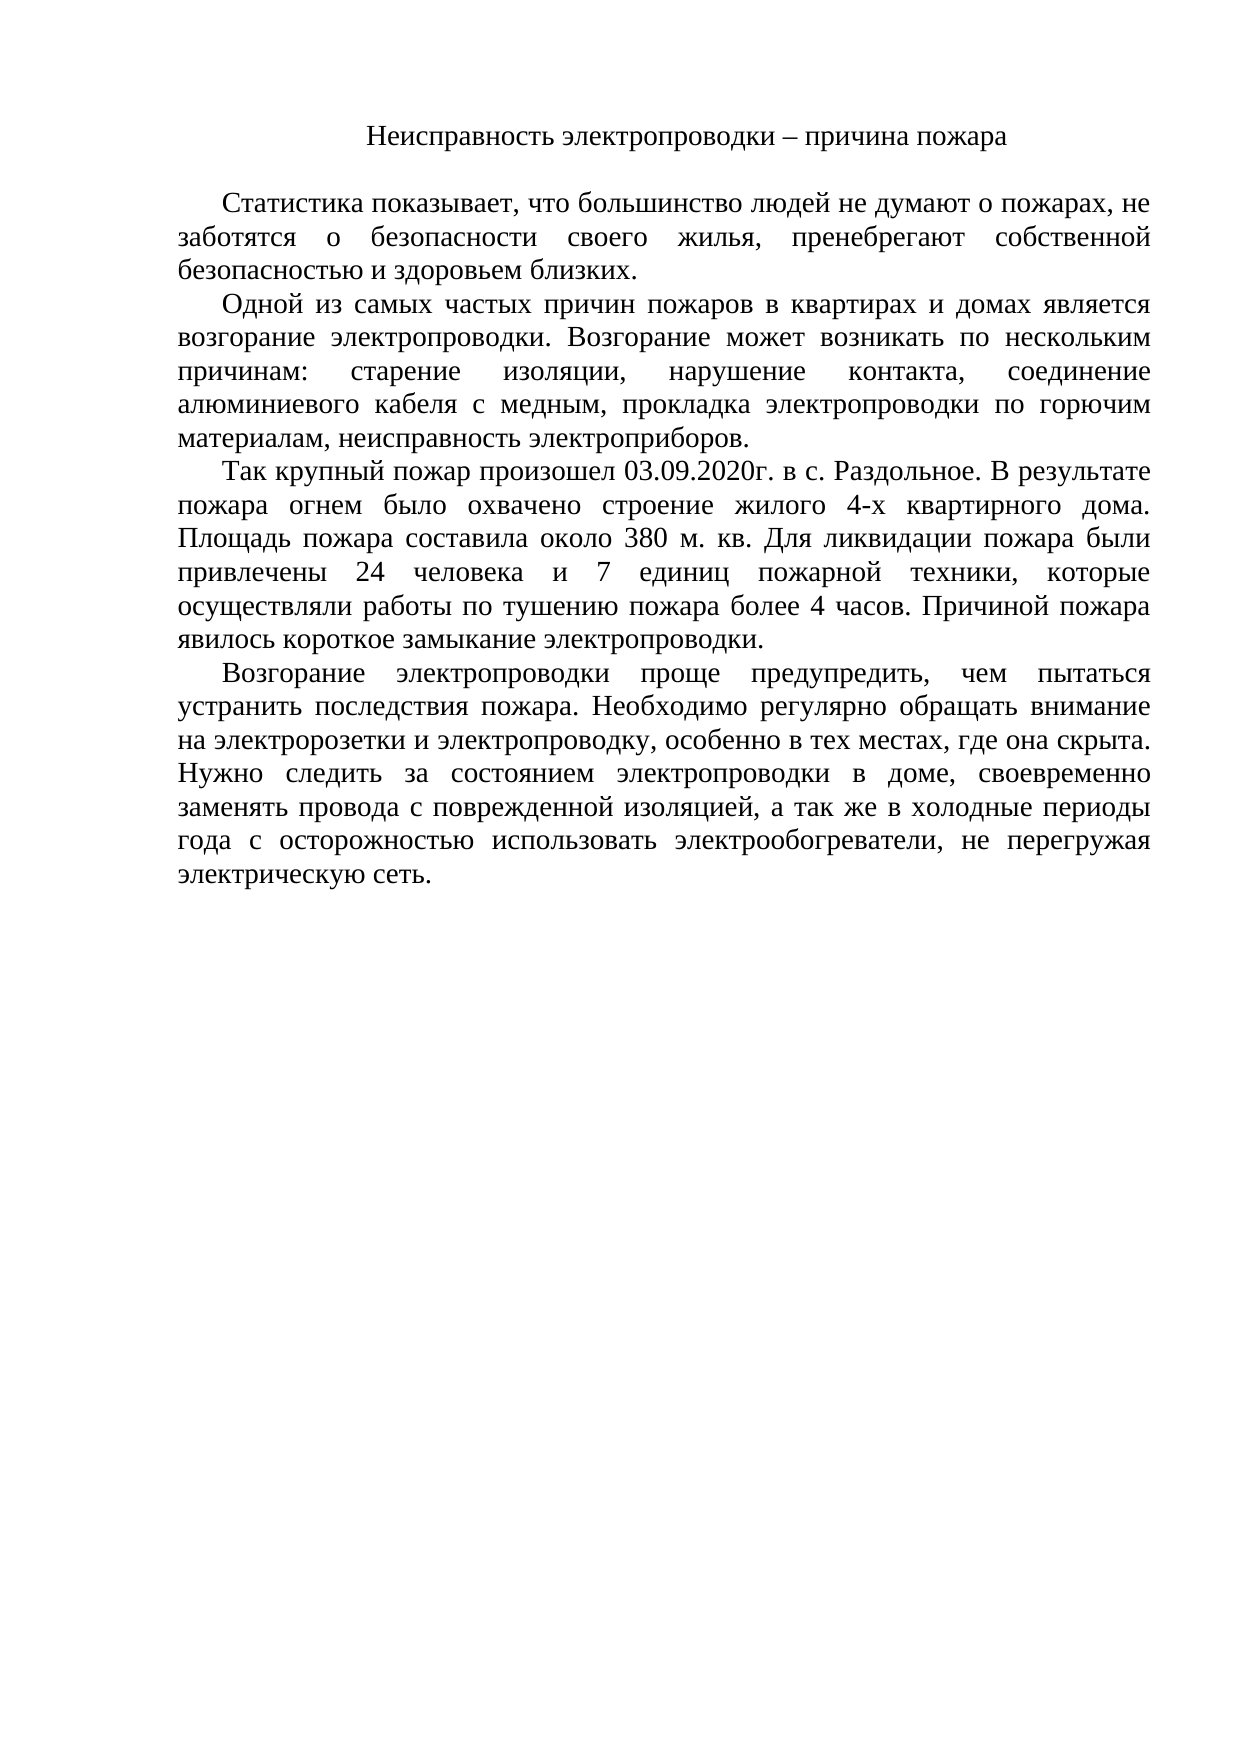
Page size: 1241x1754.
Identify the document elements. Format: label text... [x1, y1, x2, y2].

text Возгорание электропроводки проще предупредить, чем пытаться устранить последствия пожара. Необходимо регулярно обращать внимание на электророзетки и электропроводку, особенно в тех местах, где она скрыта. Нужно следить за состоянием электропроводки в доме, своевременно заменять провода с поврежденной изоляцией, а так же в холодные периоды года с осторожностью использовать электрообогреватели, не перегружая электрическую сеть. [177, 655, 1152, 889]
text Одной из самых частых причин пожаров в квартирах и домах является возгорание электропроводки. Возгорание может возникать по нескольким причинам: старение изоляции, нарушение контакта, соединение алюминиевого кабеля с медным, прокладка электропроводки по горючим материалам, неисправность электроприборов. [177, 286, 1152, 453]
text Неисправность электропроводки – причина пожара [177, 118, 1152, 152]
text Статистика показывает, что большинство людей не думают о пожарах, не заботятся о безопасности своего жилья, пренебрегают собственной безопасностью и здоровьем близких. [177, 185, 1152, 286]
text Так крупный пожар произошел 03.09.2020г. в с. Раздольное. В результате пожара огнем было охвачено строение жилого 4-х квартирного дома. Площадь пожара составила около 380 м. кв. Для ликвидации пожара были привлечены 24 человека и 7 единиц пожарной техники, которые осуществляли работы по тушению пожара более 4 часов. Причиной пожара явилось короткое замыкание электропроводки. [177, 453, 1152, 655]
